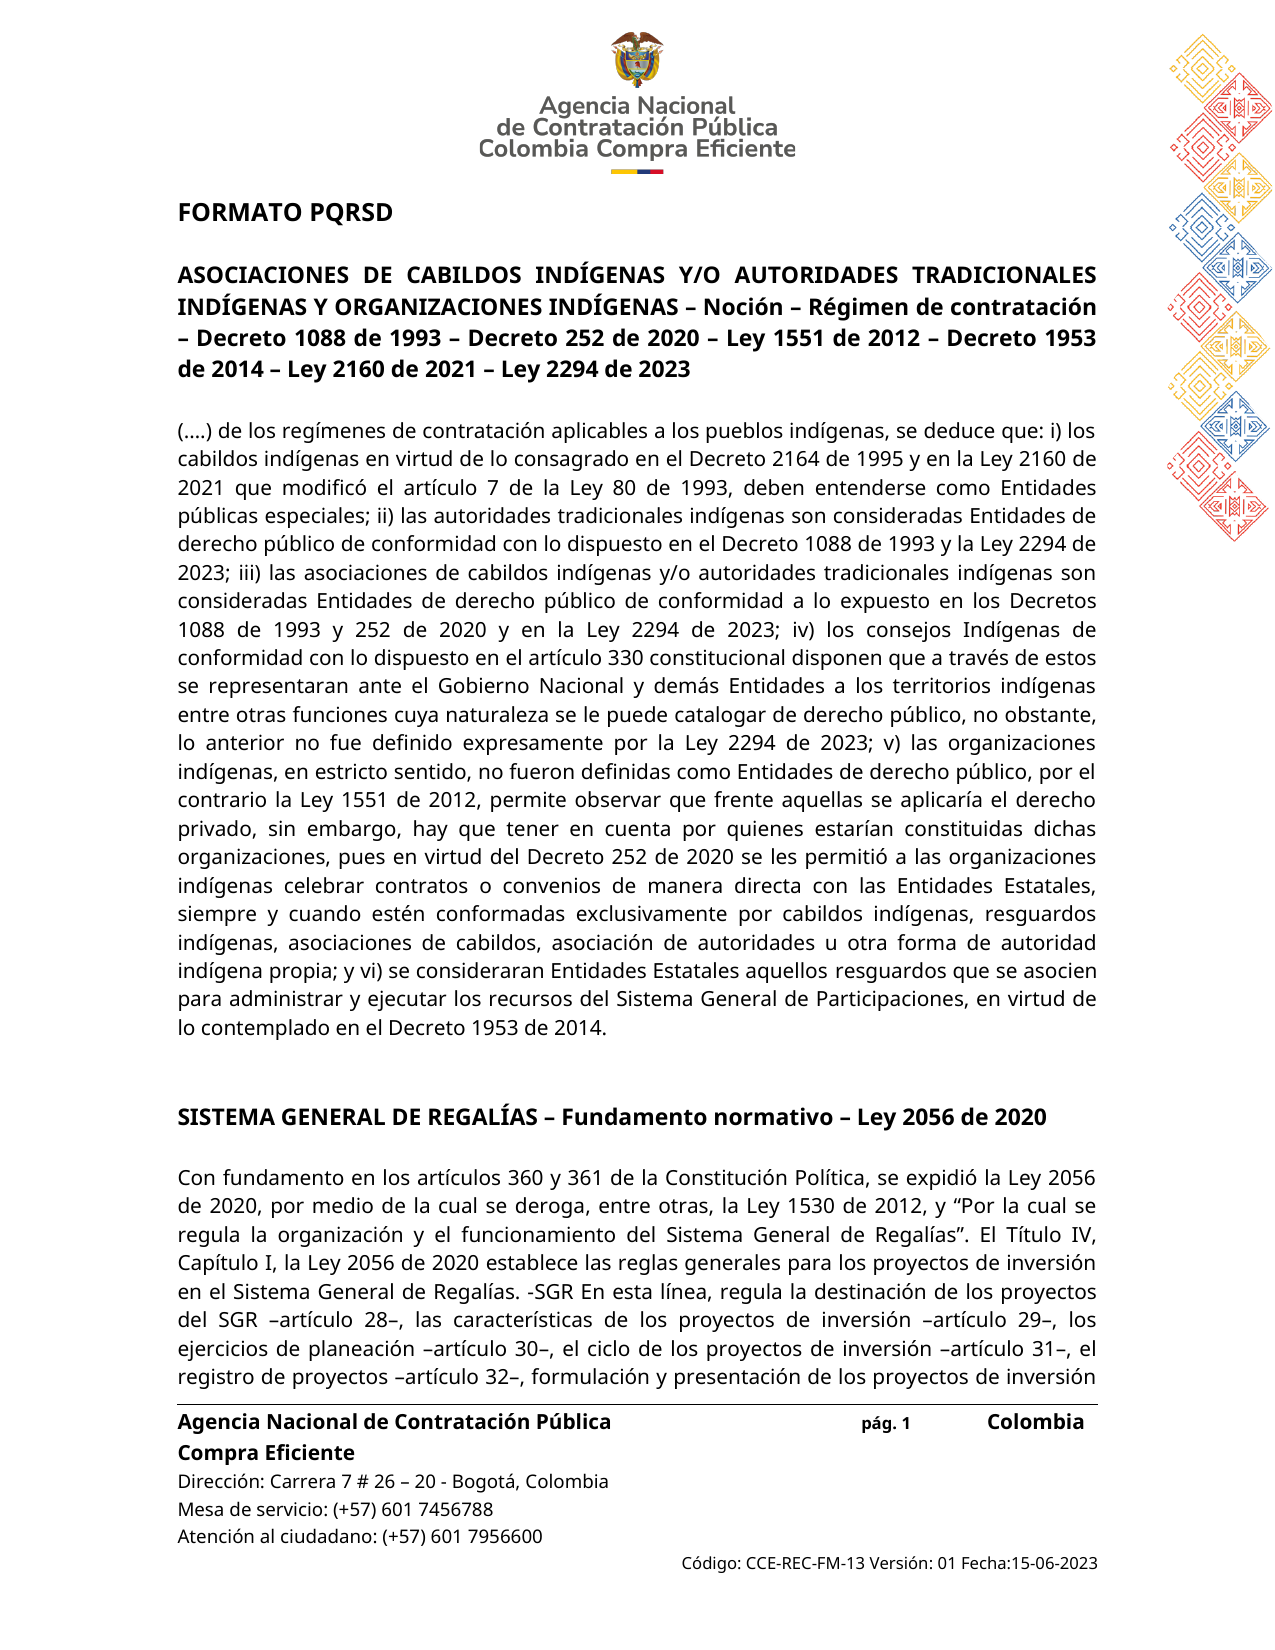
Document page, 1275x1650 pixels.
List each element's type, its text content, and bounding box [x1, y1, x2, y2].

text (….) de los regímenes de contratación aplicables a los pueblos indígenas, se deduce que: i) los cabildos indígenas en virtud de lo consagrado en el Decreto 2164 de 1995 y en la Ley 2160 de 2021 que modificó el artículo 7 de la Ley 80 de 1993, deben entenderse como Entidades públicas especiales; ii) las autoridades tradicionales indígenas son consideradas Entidades de derecho público de conformidad con lo dispuesto en el Decreto 1088 de 1993 y la Ley 2294 de 2023; iii) las asociaciones de cabildos indígenas y/o autoridades tradicionales indígenas son consideradas Entidades de derecho público de conformidad a lo expuesto en los Decretos 1088 de 1993 y 252 de 2020 y en la Ley 2294 de 2023; iv) los consejos Indígenas de conformidad con lo dispuesto en el artículo 330 constitucional disponen que a través de estos se representaran ante el Gobierno Nacional y demás Entidades a los territorios indígenas entre otras funciones cuya naturaleza se le puede catalogar de derecho público, no obstante, lo anterior no fue definido expresamente por la Ley 2294 de 2023; v) las organizaciones indígenas, en estricto sentido, no fueron definidas como Entidades de derecho público, por el contrario la Ley 1551 de 2012, permite observar que frente aquellas se aplicaría el derecho privado, sin embargo, hay que tener en cuenta por quienes estarían constituidas dichas organizaciones, pues en virtud del Decreto 252 de 2020 se les permitió a las organizaciones indígenas celebrar contratos o convenios de manera directa con las Entidades Estatales, siempre y cuando estén conformadas exclusivamente por cabildos indígenas, resguardos indígenas, asociaciones de cabildos, asociación de autoridades u otra forma de autoridad indígena propia; y vi) se consideraran Entidades Estatales aquellos resguardos que se asocien para administrar y ejecutar los recursos del Sistema General de Participaciones, en virtud de lo contemplado en el Decreto 1953 de 2014. [177, 416, 1098, 1041]
picture [479, 32, 796, 174]
picture [1165, 33, 1272, 539]
text ASOCIACIONES DE CABILDOS INDÍGENAS Y/O AUTORIDADES TRADICIONALES INDÍGENAS Y ORGANIZACIONES INDÍGENAS – Noción – Régimen de contratación – Decreto 1088 de 1993 – Decreto 252 de 2020 – Ley 1551 de 2012 – Decreto 1953 de 2014 – Ley 2160 de 2021 – Ley 2294 de 2023 [177, 259, 1098, 384]
text SISTEMA GENERAL DE REGALÍAS – Fundamento normativo – Ley 2056 de 2020 [177, 1101, 1098, 1132]
